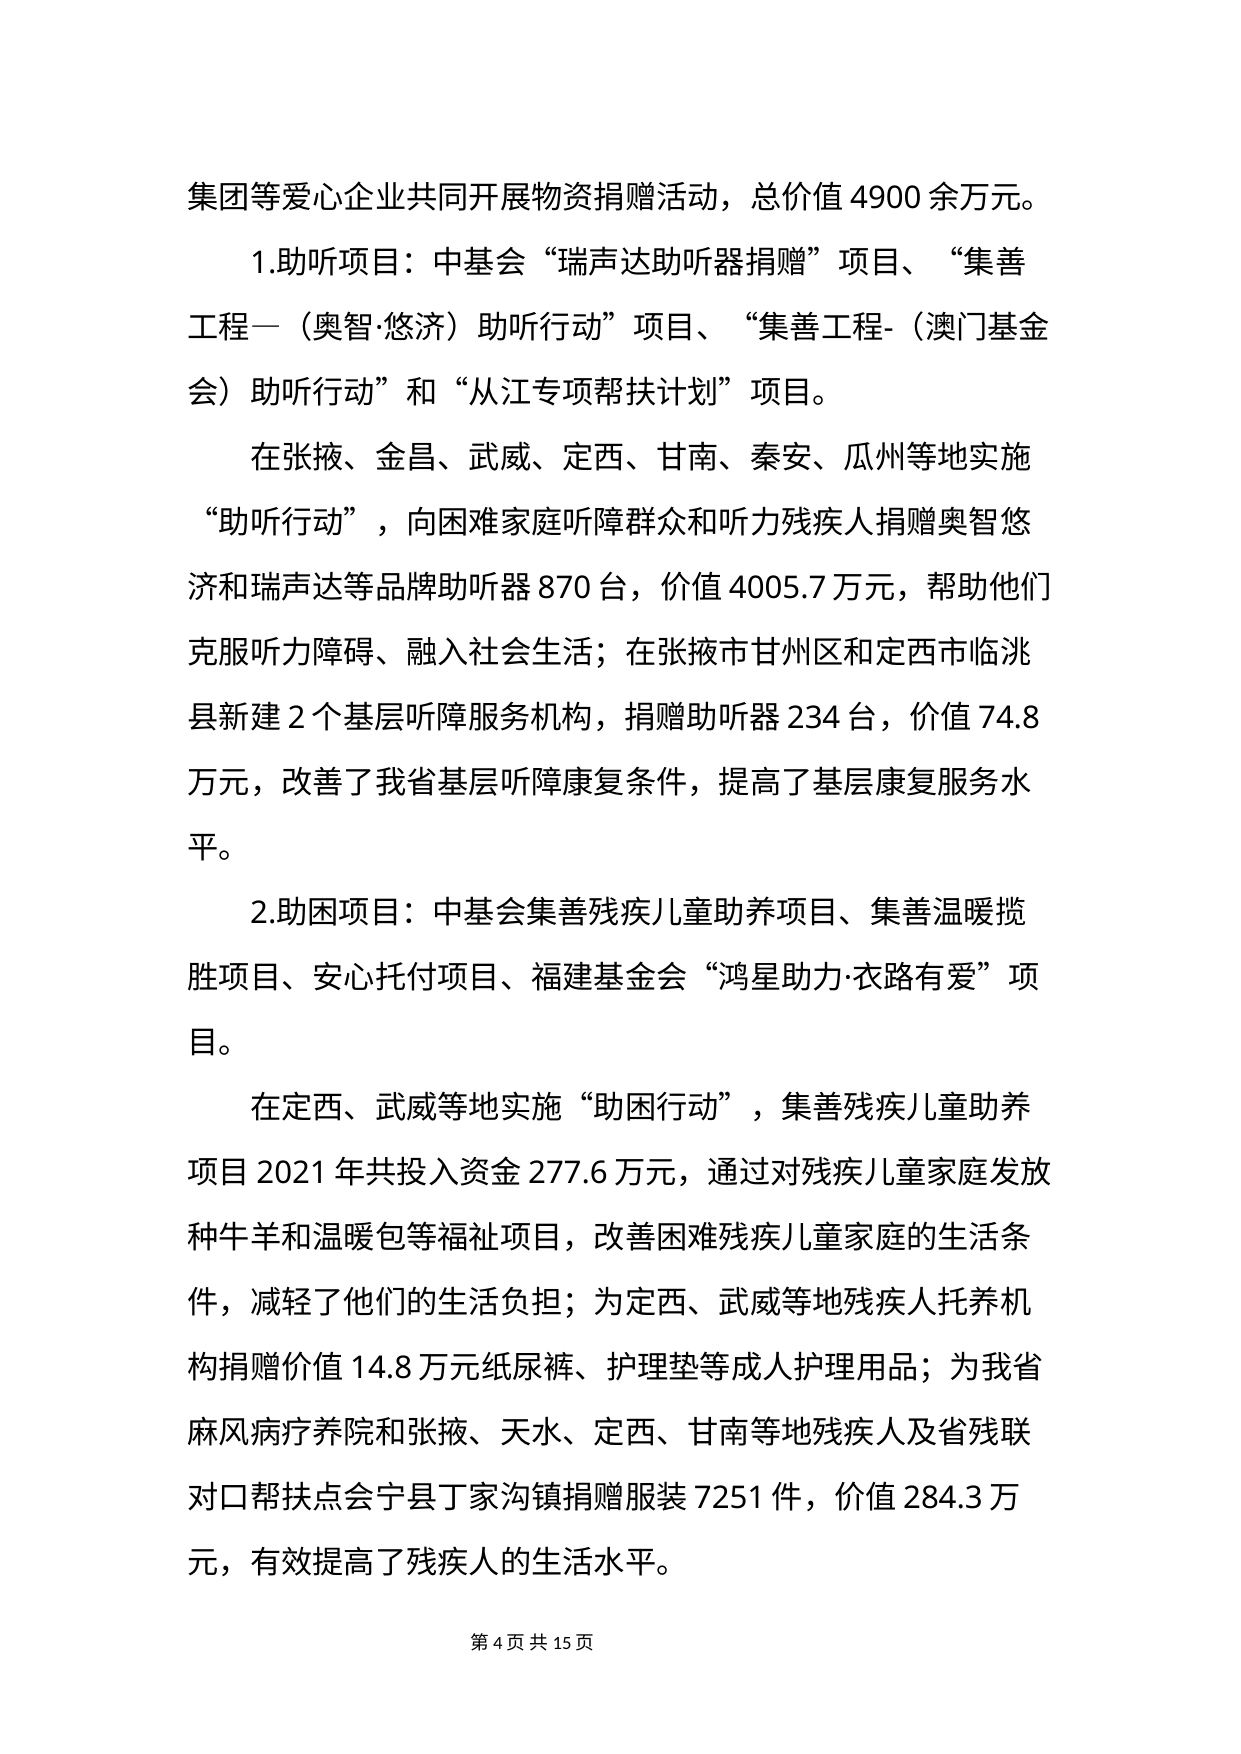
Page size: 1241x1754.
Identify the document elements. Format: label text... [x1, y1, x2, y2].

list 2.助困项目：中基会集善残疾儿童助养项目、集善温暖揽胜项目、安心托付项目、福建基金会“鸿星助力·衣路有爱”项目。 [187, 877, 1053, 1072]
list 在定西、武威等地实施“助困行动”，集善残疾儿童助养项目2021年共投入资金277.6万元，通过对残疾儿童家庭发放种牛羊和温暖包等福祉项目，改善困难残疾儿童家庭的生活条件，减轻了他们的生活负担；为定西、武威等地残疾人托养机构捐赠价值14.8万元纸尿裤、护理垫等成人护理用品；为我省麻风病疗养院和张掖、天水、定西、甘南等地残疾人及省残联对口帮扶点会宁县丁家沟镇捐赠服装7251件，价值284.3万元，有效提高了残疾人的生活水平。 [187, 1072, 1053, 1592]
list 1.助听项目：中基会“瑞声达助听器捐赠”项目、“集善工程—（奥智·悠济）助听行动”项目、“集善工程-（澳门基金会）助听行动”和“从江专项帮扶计划”项目。 [187, 227, 1053, 422]
list 在张掖、金昌、武威、定西、甘南、秦安、瓜州等地实施“助听行动”，向困难家庭听障群众和听力残疾人捐赠奥智悠济和瑞声达等品牌助听器870台，价值4005.7万元，帮助他们克服听力障碍、融入社会生活；在张掖市甘州区和定西市临洮县新建2个基层听障服务机构，捐赠助听器234台，价值74.8万元，改善了我省基层听障康复条件，提高了基层康复服务水平。 [187, 422, 1053, 877]
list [187, 162, 1053, 227]
